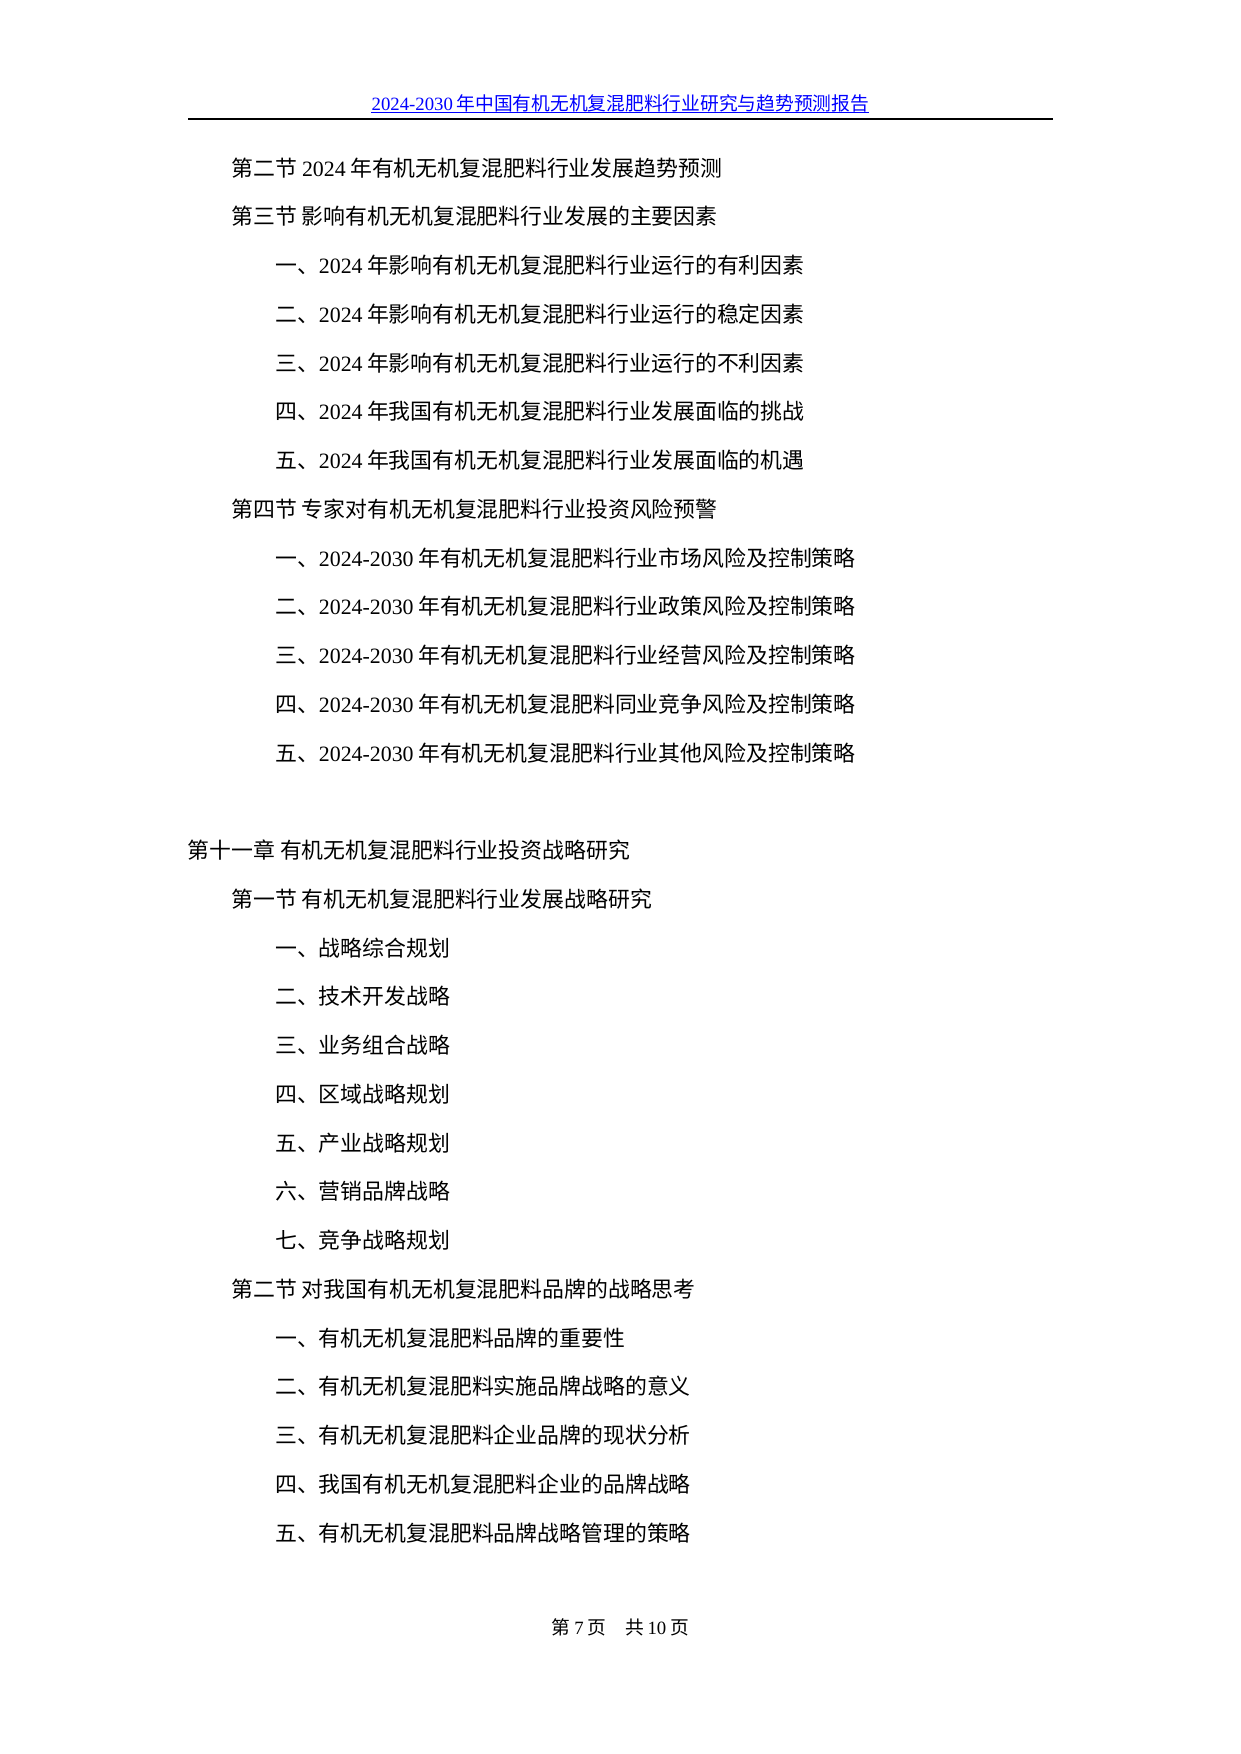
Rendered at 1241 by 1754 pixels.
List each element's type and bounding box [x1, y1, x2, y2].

text [187, 150, 1053, 1548]
